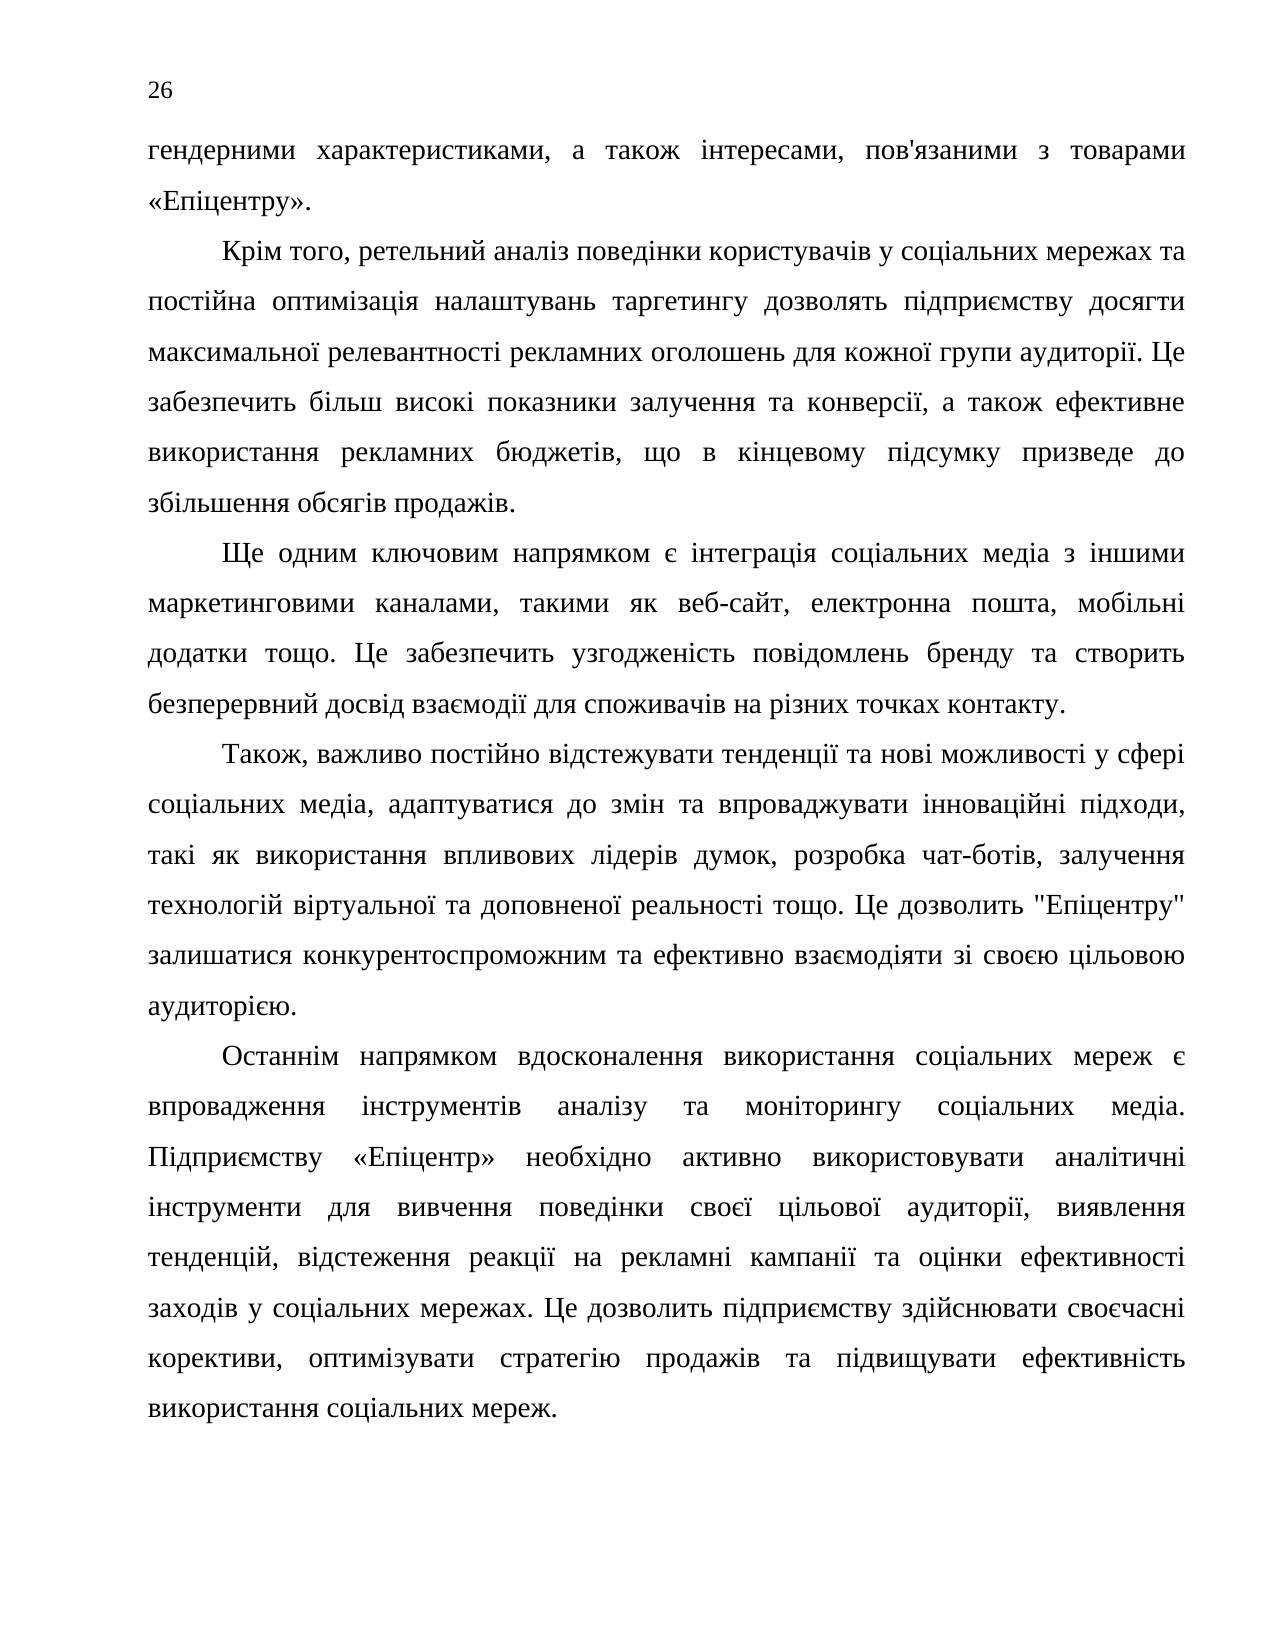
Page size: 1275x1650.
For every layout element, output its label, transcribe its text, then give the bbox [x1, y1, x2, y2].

text Ще одним ключовим напрямком є інтеграція соціальних медіа з іншими маркетинговими каналами, такими як веб-сайт, електронна пошта, мобільні додатки тощо. Це забезпечить узгодженість повідомлень бренду та створить безперервний досвід взаємодії для споживачів на різних точках контакту. [148, 535, 1186, 719]
text Крім того, ретельний аналіз поведінки користувачів у соціальних мережах та постійна оптимізація налаштувань таргетингу дозволять підприємству досягти максимальної релевантності рекламних оголошень для кожної групи аудиторії. Це забезпечить більш високі показники залучення та конверсії, а також ефективне використання рекламних бюджетів, що в кінцевому підсумку призведе до збільшення обсягів продажів. [148, 233, 1186, 518]
text Останнім напрямком вдосконалення використання соціальних мереж є впровадження інструментів аналізу та моніторингу соціальних медіа. Підприємству «Епіцентр» необхідно активно використовувати аналітичні інструменти для вивчення поведінки своєї цільової аудиторії, виявлення тенденцій, відстеження реакції на рекламні кампанії та оцінки ефективності заходів у соціальних мережах. Це дозволить підприємству здійснювати своєчасні корективи, оптимізувати стратегію продажів та підвищувати ефективність використання соціальних мереж. [148, 1038, 1186, 1424]
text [148, 132, 1186, 216]
text Також, важливо постійно відстежувати тенденції та нові можливості у сфері соціальних медіа, адаптуватися до змін та впроваджувати інноваційні підходи, такі як використання впливових лідерів думок, розробка чат-ботів, залучення технологій віртуальної та доповненої реальності тощо. Це дозволить "Епіцентру" залишатися конкурентоспроможним та ефективно взаємодіяти зі своєю цільовою аудиторією. [148, 736, 1186, 1021]
